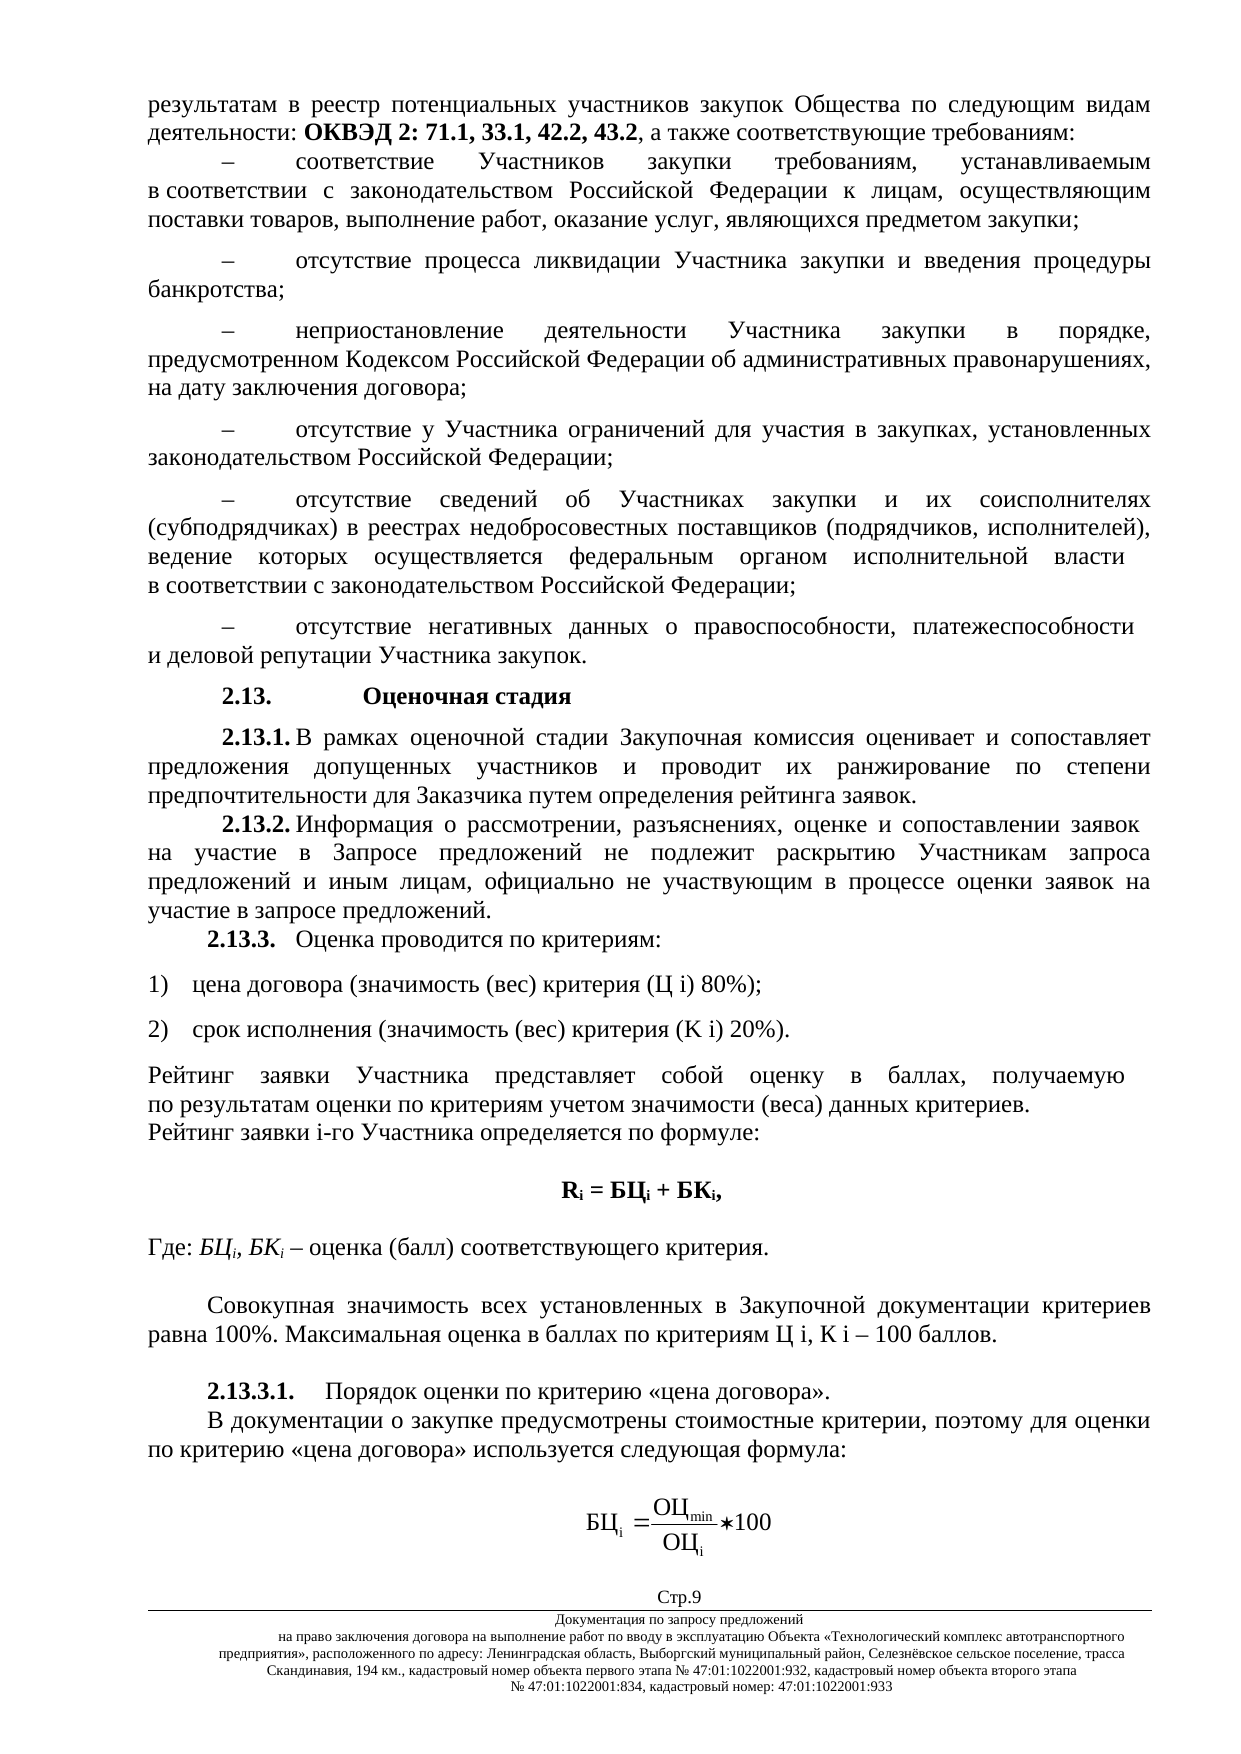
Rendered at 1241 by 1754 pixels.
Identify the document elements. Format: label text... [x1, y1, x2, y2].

text Рейтинг заявки i-го Участника определяется по формуле: [148, 1117, 1152, 1146]
subtitle отсутствие у Участника ограничений для участия в закупках, установленных законодательством Российской Федерации; [148, 414, 1152, 471]
list Порядок оценки по критерию «цена договора». [207, 1376, 1152, 1405]
subtitle отсутствие процесса ликвидации Участника закупки и введения процедуры банкротства; [148, 245, 1152, 302]
text Ri = БЦi + БКi, [399, 1175, 1152, 1204]
subtitle отсутствие сведений об Участниках закупки и их соисполнителях (субподрядчиках) в реестрах недобросовестных поставщиков (подрядчиков, исполнителей), ведение которых осуществляется федеральным органом исполнительной власти в соответствии с законодательством Российской Федерации; [148, 484, 1152, 599]
list Информация о рассмотрении, разъяснениях, оценке и сопоставлении заявок на участие в Запросе предложений не подлежит раскрытию Участникам запроса предложений и иным лицам, официально не участвующим в процессе оценки заявок на участие в запросе предложений. [148, 809, 1152, 924]
subtitle соответствие Участников закупки требованиям, устанавливаемым в соответствии с законодательством Российской Федерации к лицам, осуществляющим поставки товаров, выполнение работ, оказание услуг, являющихся предметом закупки; [148, 146, 1152, 232]
list цена договора (значимость (вес) критерия (Ц i) 80%); [148, 969, 1152, 998]
list Оценка проводится по критериям: [207, 924, 1152, 952]
text В документации о закупке предусмотрены стоимостные критерии, поэтому для оценки по критерию «цена договора» используется следующая формула: [148, 1405, 1152, 1462]
text Где: БЦi, БКi – оценка (балл) соответствующего критерия. [148, 1232, 1152, 1261]
list срок исполнения (значимость (вес) критерия (K i) 20%). [148, 1014, 1152, 1043]
text Рейтинг заявки Участника представляет собой оценку в баллах, получаемую по результатам оценки по критериям учетом значимости (веса) данных критериев. [148, 1060, 1152, 1117]
list В рамках оценочной стадии Закупочная комиссия оценивает и сопоставляет предложения допущенных участников и проводит их ранжирование по степени предпочтительности для Заказчика путем определения рейтинга заявок. [148, 722, 1152, 809]
subtitle отсутствие негативных данных о правоспособности, платежеспособности и деловой репутации Участника закупок. [148, 611, 1152, 669]
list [148, 89, 1152, 146]
subtitle неприостановление деятельности Участника закупки в порядке, предусмотренном Кодексом Российской Федерации об административных правонарушениях, на дату заключения договора; [148, 315, 1152, 401]
list Оценочная стадия [148, 681, 1152, 710]
text Совокупная значимость всех установленных в Закупочной документации критериев равна 100%. Максимальная оценка в баллах по критериям Ц i, К i – 100 баллов. [148, 1290, 1152, 1347]
